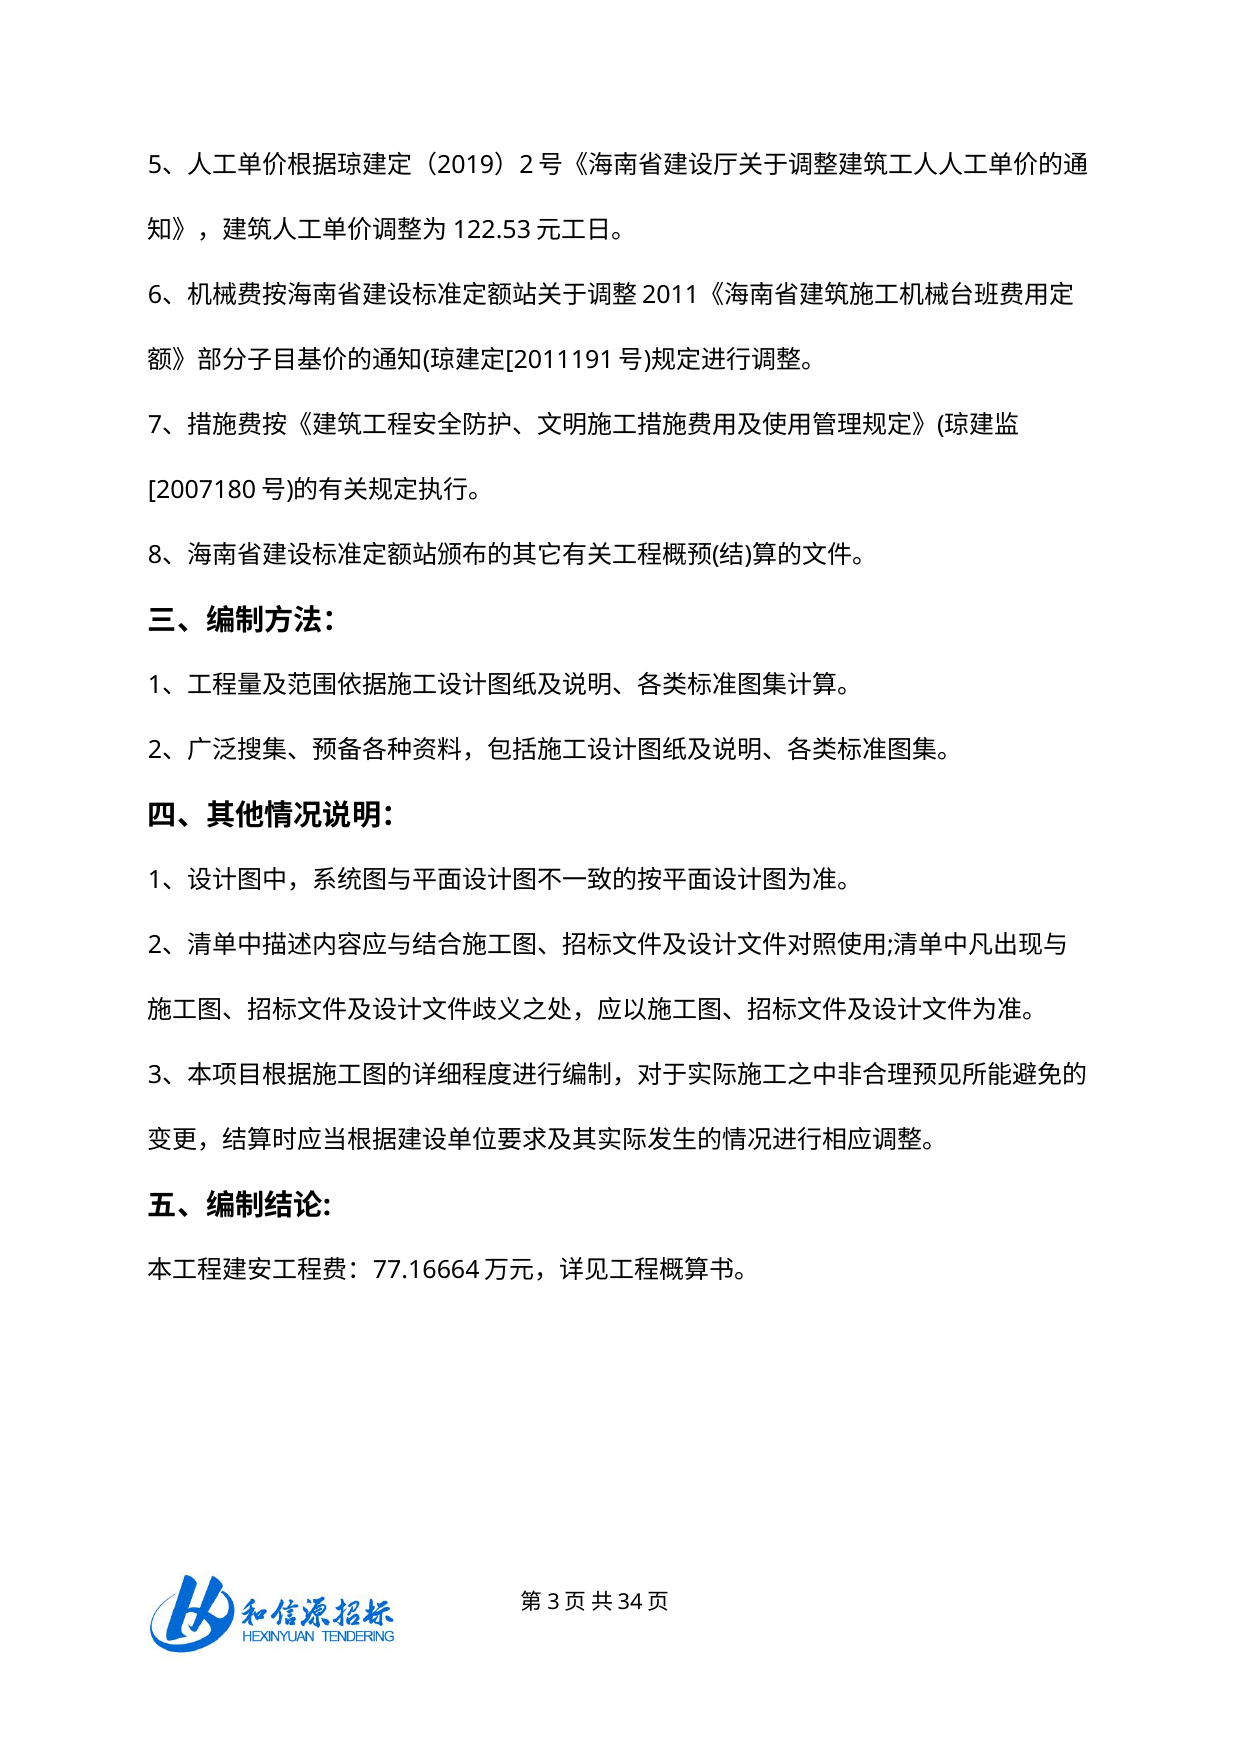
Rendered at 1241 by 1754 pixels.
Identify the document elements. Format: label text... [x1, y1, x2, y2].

text 1、设计图中，系统图与平面设计图不一致的按平面设计图为准。 [148, 845, 1093, 910]
text 8、海南省建设标准定额站颁布的其它有关工程概预(结)算的文件。 [148, 520, 1093, 585]
text 3、本项目根据施工图的详细程度进行编制，对于实际施工之中非合理预见所能避免的变更，结算时应当根据建设单位要求及其实际发生的情况进行相应调整。 [148, 1040, 1093, 1170]
text 5、人工单价根据琼建定（2019）2号《海南省建设厅关于调整建筑工人人工单价的通知》，建筑人工单价调整为122.53元工日。 [148, 130, 1093, 260]
text 6、机械费按海南省建设标准定额站关于调整2011《海南省建筑施工机械台班费用定额》部分子目基价的通知(琼建定[2011191号)规定进行调整。 [148, 260, 1093, 390]
text 四、其他情况说明： [148, 780, 1093, 845]
text 2、广泛搜集、预备各种资料，包括施工设计图纸及说明、各类标准图集。 [148, 715, 1093, 780]
picture [147, 1572, 398, 1660]
text 2、清单中描述内容应与结合施工图、招标文件及设计文件对照使用;清单中凡出现与施工图、招标文件及设计文件歧义之处，应以施工图、招标文件及设计文件为准。 [148, 910, 1093, 1040]
text 五、编制结论: [148, 1170, 1093, 1235]
text 本工程建安工程费：77.16664万元，详见工程概算书。 [148, 1235, 1093, 1300]
text 1、工程量及范围依据施工设计图纸及说明、各类标准图集计算。 [148, 650, 1093, 715]
text 三、编制方法： [148, 585, 1093, 650]
text 7、措施费按《建筑工程安全防护、文明施工措施费用及使用管理规定》(琼建监[2007180号)的有关规定执行。 [148, 390, 1093, 520]
